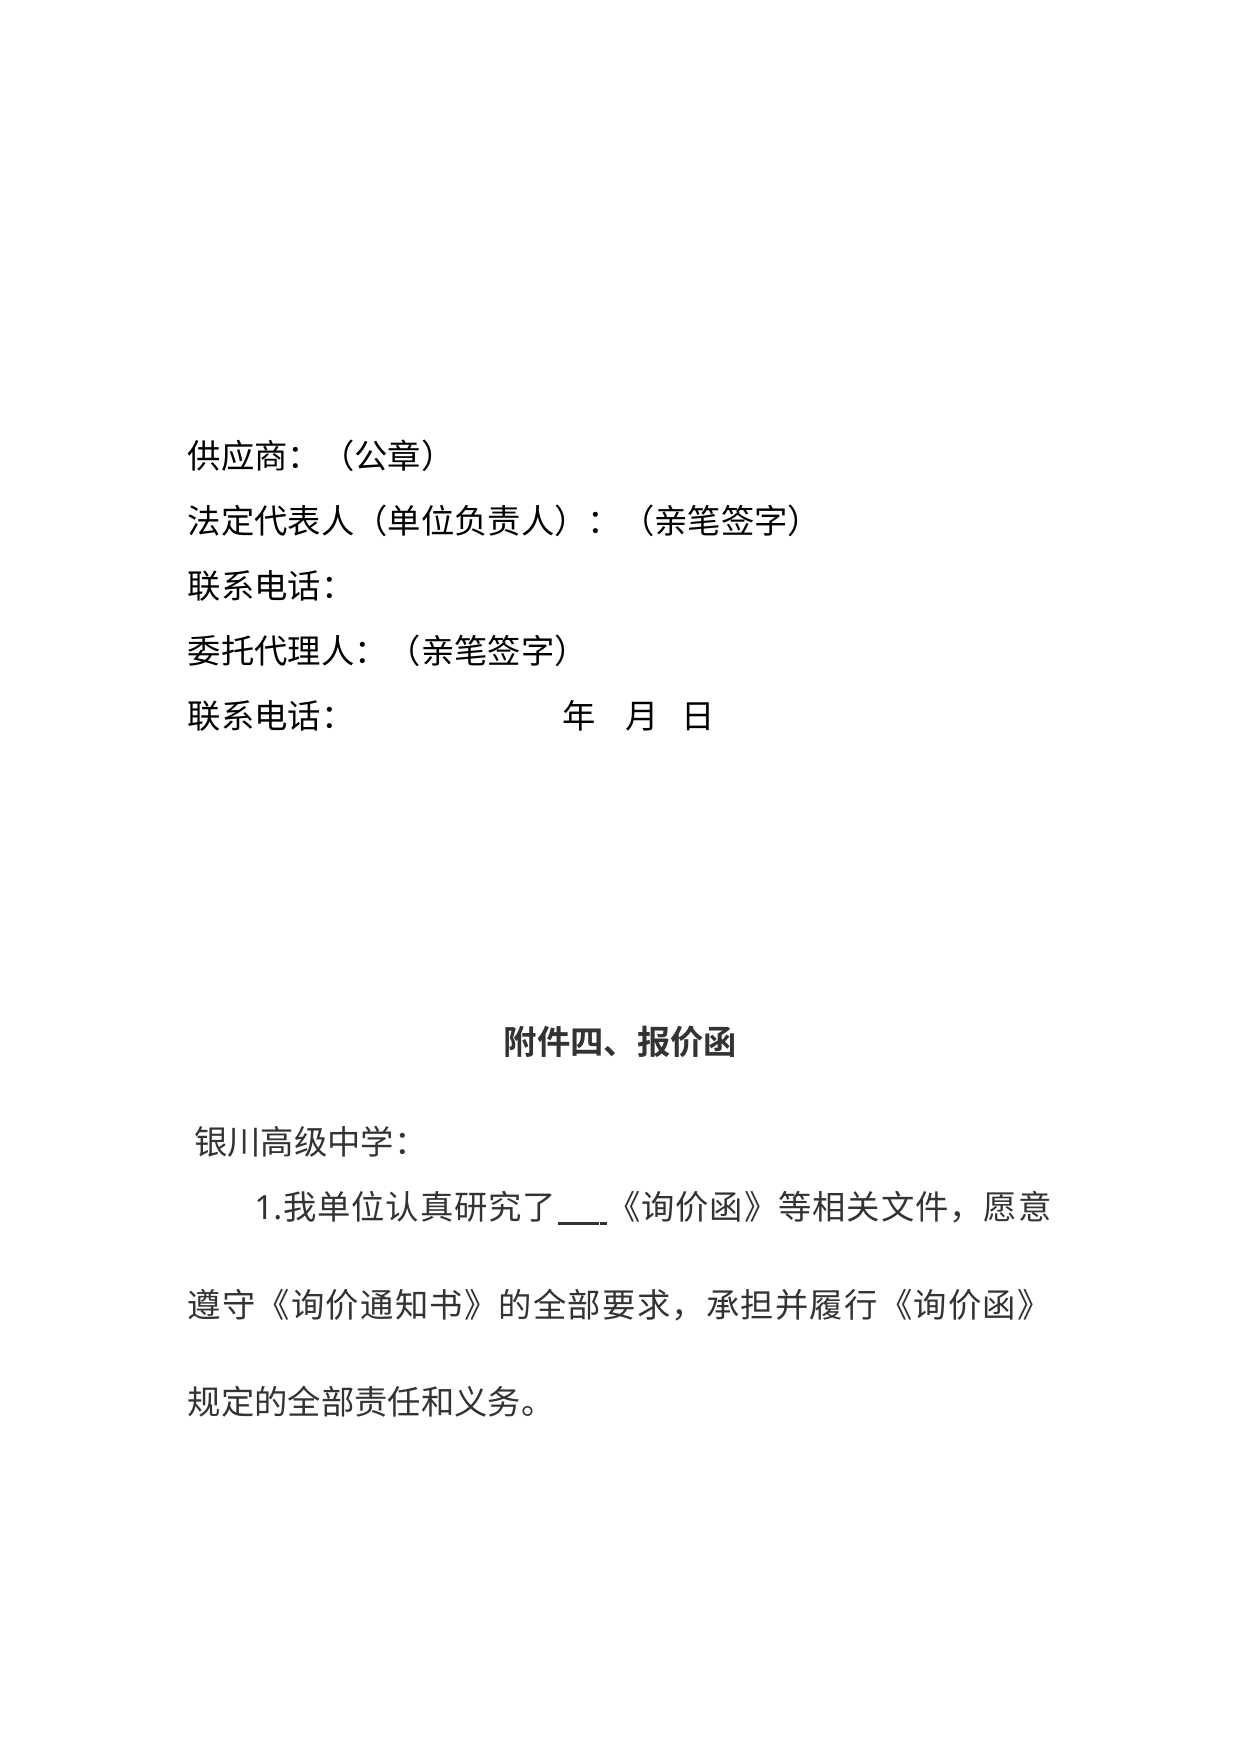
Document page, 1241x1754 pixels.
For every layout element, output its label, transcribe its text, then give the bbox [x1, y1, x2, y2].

text 银川高级中学： [187, 1108, 1053, 1173]
text 供应商：（公章） [187, 422, 1053, 487]
subtitle 附件四、报价函 [187, 1008, 1053, 1073]
text 1.我单位认真研究了 《询价函》等相关文件，愿意遵守《询价通知书》的全部要求，承担并履行《询价函》规定的全部责任和义务。 [187, 1173, 1053, 1433]
text 法定代表人（单位负责人）：（亲笔签字） [187, 487, 1053, 552]
text 委托代理人：（亲笔签字） [187, 617, 1053, 682]
text 联系电话： 年 月 日 [187, 682, 1053, 747]
text 联系电话： [187, 552, 1053, 617]
